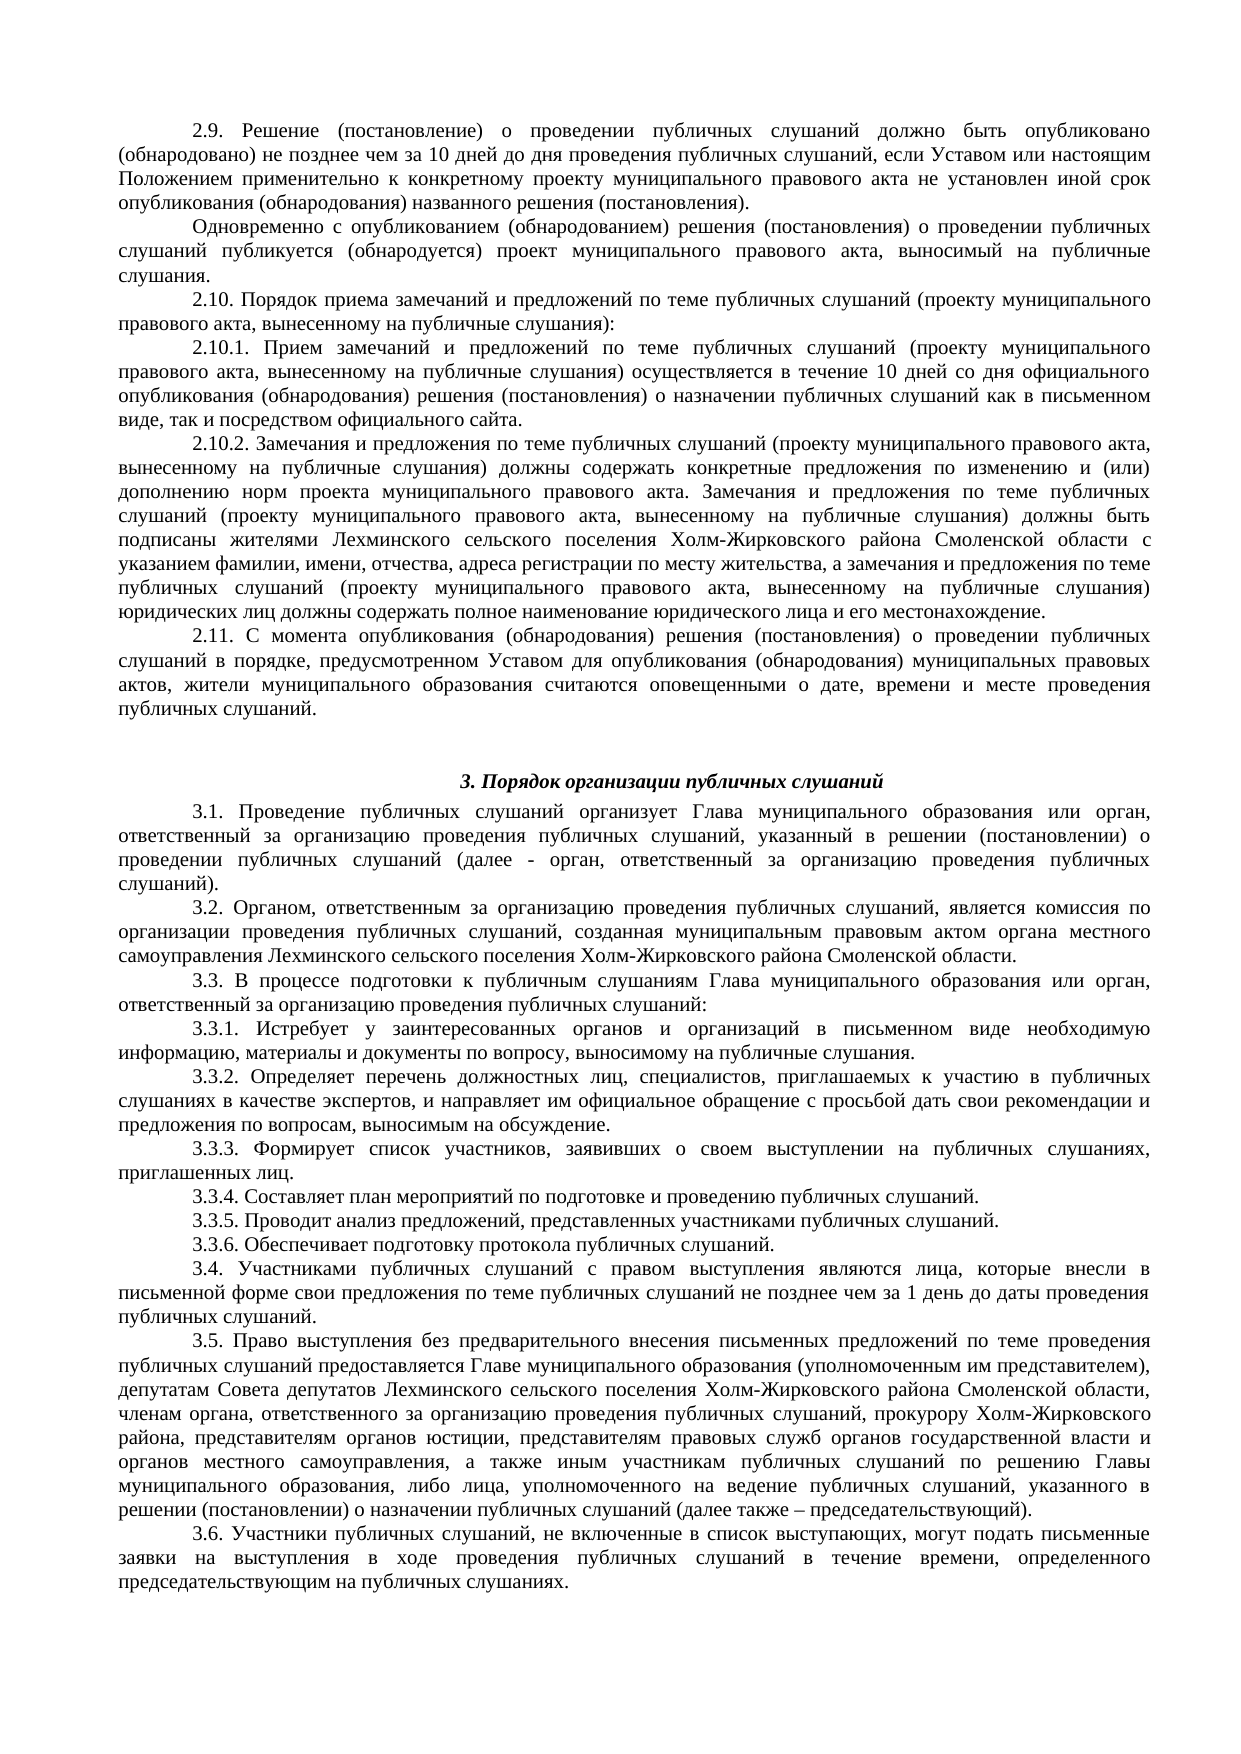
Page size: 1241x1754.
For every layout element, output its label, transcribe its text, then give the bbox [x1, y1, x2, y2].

text 2.9. Решение (постановление) о проведении публичных слушаний должно быть опубликовано (обнародовано) не позднее чем за 10 дней до дня проведения публичных слушаний, если Уставом или настоящим Положением применительно к конкретному проекту муниципального правового акта не установлен иной срок опубликования (обнародования) названного решения (постановления). [118, 118, 1152, 214]
subtitle 3. Порядок организации публичных слушаний [118, 769, 1152, 793]
text 3.2. Органом, ответственным за организацию проведения публичных слушаний, является комиссия по организации проведения публичных слушаний, созданная муниципальным правовым актом органа местного самоуправления Лехминского сельского поселения Холм-Жирковского района Смоленской области. [118, 895, 1152, 967]
text 3.3.5. Проводит анализ предложений, представленных участниками публичных слушаний. [118, 1208, 1152, 1232]
text 3.6. Участники публичных слушаний, не включенные в список выступающих, могут подать письменные заявки на выступления в ходе проведения публичных слушаний в течение времени, определенного председательствующим на публичных слушаниях. [118, 1521, 1152, 1593]
text 3.1. Проведение публичных слушаний организует Глава муниципального образования или орган, ответственный за организацию проведения публичных слушаний, указанный в решении (постановлении) о проведении публичных слушаний (далее - орган, ответственный за организацию проведения публичных слушаний). [118, 799, 1152, 895]
text 3.3.4. Составляет план мероприятий по подготовке и проведению публичных слушаний. [118, 1184, 1152, 1208]
text Одновременно с опубликованием (обнародованием) решения (постановления) о проведении публичных слушаний публикуется (обнародуется) проект муниципального правового акта, выносимый на публичные слушания. [118, 214, 1152, 287]
text 2.10.2. Замечания и предложения по теме публичных слушаний (проекту муниципального правового акта, вынесенному на публичные слушания) должны содержать конкретные предложения по изменению и (или) дополнению норм проекта муниципального правового акта. Замечания и предложения по теме публичных слушаний (проекту муниципального правового акта, вынесенному на публичные слушания) должны быть подписаны жителями Лехминского сельского поселения Холм-Жирковского района Смоленской области с указанием фамилии, имени, отчества, адреса регистрации по месту жительства, а замечания и предложения по теме публичных слушаний (проекту муниципального правового акта, вынесенному на публичные слушания) юридических лиц должны содержать полное наименование юридического лица и его местонахождение. [118, 431, 1152, 623]
text 3.3. В процессе подготовки к публичным слушаниям Глава муниципального образования или орган, ответственный за организацию проведения публичных слушаний: [118, 967, 1152, 1016]
text 3.4. Участниками публичных слушаний с правом выступления являются лица, которые внесли в письменной форме свои предложения по теме публичных слушаний не позднее чем за 1 день до даты проведения публичных слушаний. [118, 1256, 1152, 1328]
text 2.10. Порядок приема замечаний и предложений по теме публичных слушаний (проекту муниципального правового акта, вынесенному на публичные слушания): [118, 287, 1152, 335]
text 3.3.6. Обеспечивает подготовку протокола публичных слушаний. [118, 1232, 1152, 1256]
text 3.3.1. Истребует у заинтересованных органов и организаций в письменном виде необходимую информацию, материалы и документы по вопросу, выносимому на публичные слушания. [118, 1016, 1152, 1064]
text 2.10.1. Прием замечаний и предложений по теме публичных слушаний (проекту муниципального правового акта, вынесенному на публичные слушания) осуществляется в течение 10 дней со дня официального опубликования (обнародования) решения (постановления) о назначении публичных слушаний как в письменном виде, так и посредством официального сайта. [118, 335, 1152, 431]
text 3.5. Право выступления без предварительного внесения письменных предложений по теме проведения публичных слушаний предоставляется Главе муниципального образования (уполномоченным им представителем), депутатам Совета депутатов Лехминского сельского поселения Холм-Жирковского района Смоленской области, членам органа, ответственного за организацию проведения публичных слушаний, прокурору Холм-Жирковского района, представителям органов юстиции, представителям правовых служб органов государственной власти и органов местного самоуправления, а также иным участникам публичных слушаний по решению Главы муниципального образования, либо лица, уполномоченного на ведение публичных слушаний, указанного в решении (постановлении) о назначении публичных слушаний (далее также – председательствующий). [118, 1328, 1152, 1521]
text 2.11. С момента опубликования (обнародования) решения (постановления) о проведении публичных слушаний в порядке, предусмотренном Уставом для опубликования (обнародования) муниципальных правовых актов, жители муниципального образования считаются оповещенными о дате, времени и месте проведения публичных слушаний. [118, 623, 1152, 720]
text 3.3.2. Определяет перечень должностных лиц, специалистов, приглашаемых к участию в публичных слушаниях в качестве экспертов, и направляет им официальное обращение с просьбой дать свои рекомендации и предложения по вопросам, выносимым на обсуждение. [118, 1064, 1152, 1136]
text 3.3.3. Формирует список участников, заявивших о своем выступлении на публичных слушаниях, приглашенных лиц. [118, 1136, 1152, 1184]
